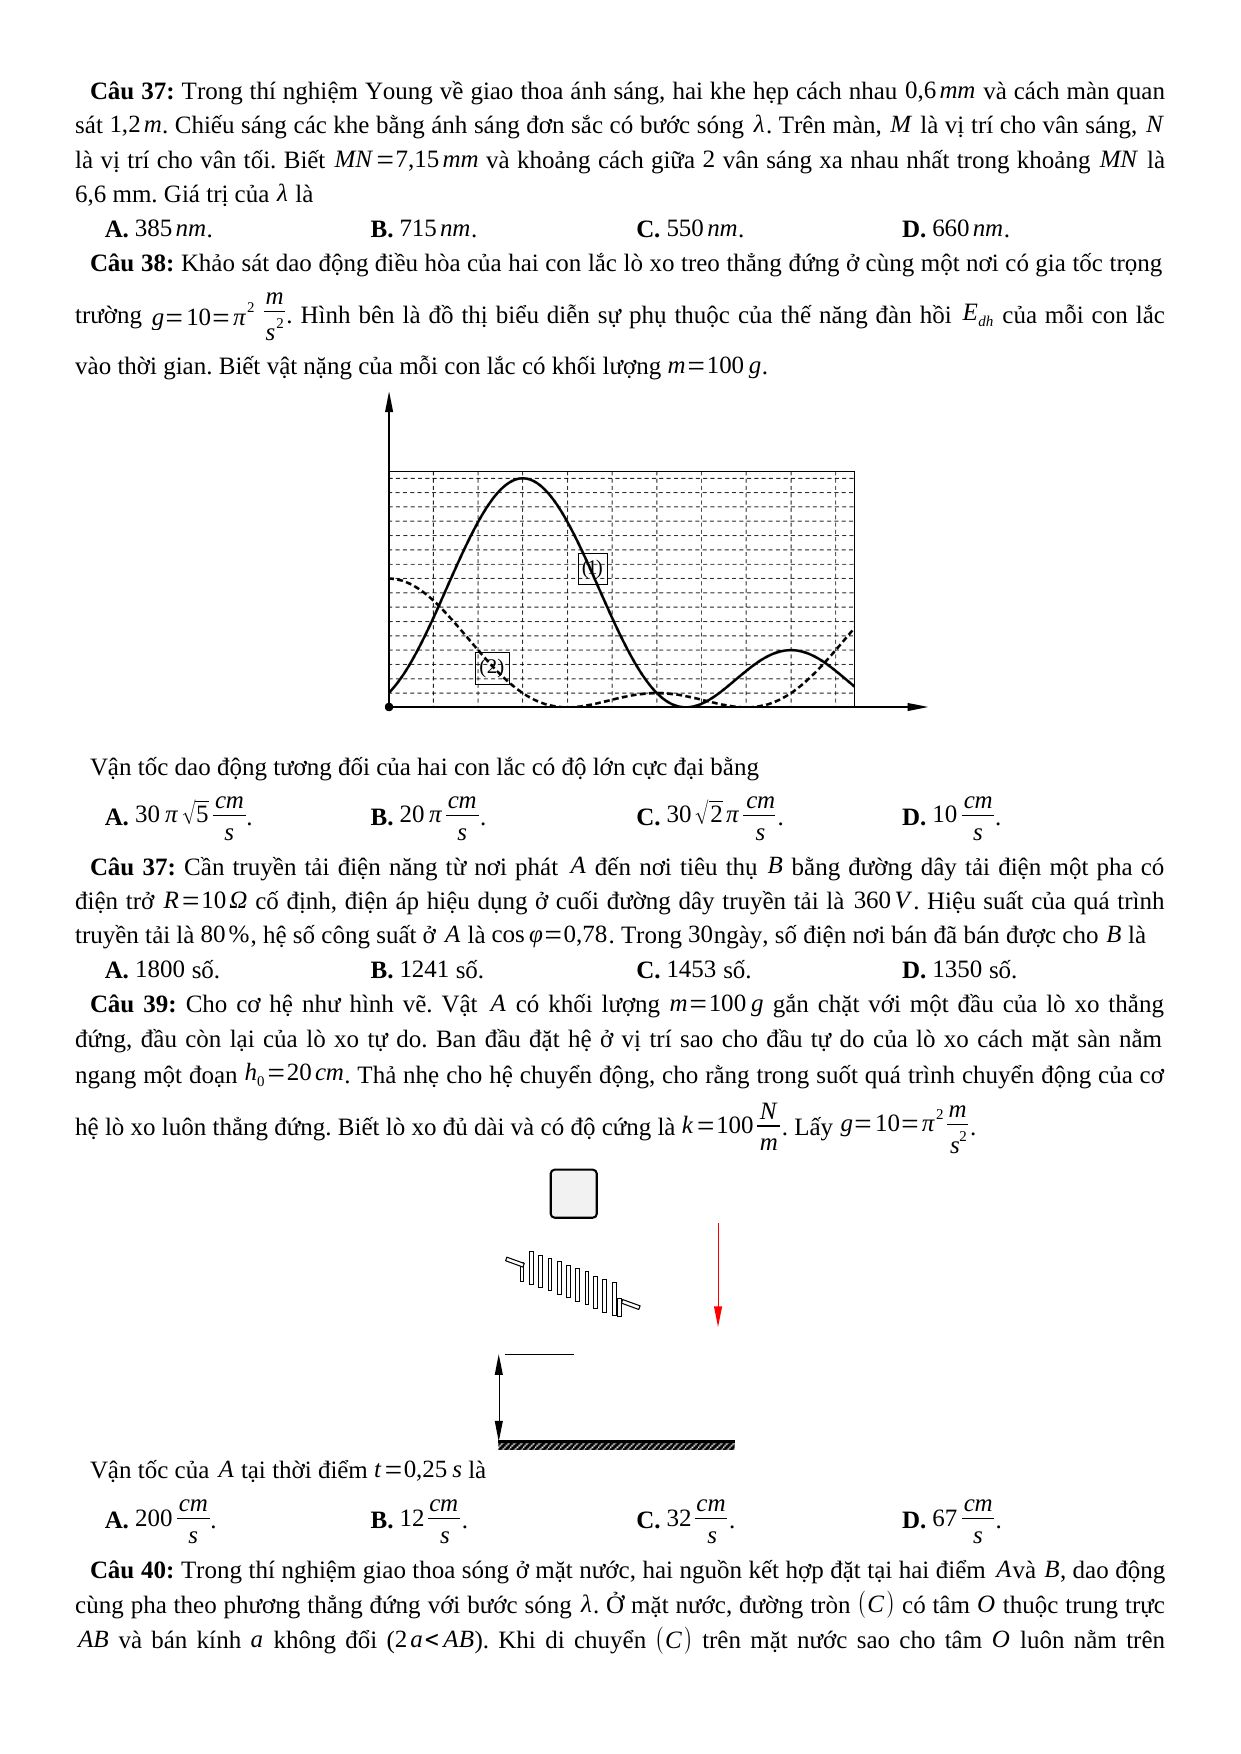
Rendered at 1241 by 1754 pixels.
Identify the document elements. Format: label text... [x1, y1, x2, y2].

picture [498, 1443, 735, 1450]
text A. . B. . C. . D. . [75, 787, 1165, 846]
text A. . B. . C. . D. . [75, 214, 1165, 243]
text Vận tốc dao động tương đối của hai con lắc có độ lớn cực đại bằng [75, 752, 1165, 781]
picture [390, 472, 854, 706]
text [75, 1555, 1165, 1655]
text Câu 37: Cần truyền tải điện năng từ nơi phát đến nơi tiêu thụ bằng đường dây tải điện một pha có điện trở cố định, điện áp hiệu dụng ở cuối đường dây truyền tải là . Hiệu suất của quá trình truyền tải là , hệ số công suất ở là . Trong ngày, số điện nơi bán đã bán được cho là [75, 852, 1165, 949]
text Câu 38: Khảo sát dao động điều hòa của hai con lắc lò xo treo thẳng đứng ở cùng một nơi có gia tốc trọng trường . Hình bên là đồ thị biểu diễn sự phụ thuộc của thế năng đàn hồi của mỗi con lắc vào thời gian. Biết vật nặng của mỗi con lắc có khối lượng . [75, 248, 1165, 380]
text Câu 39: Cho cơ hệ như hình vẽ. Vật có khối lượng gắn chặt với một đầu của lò xo thẳng đứng, đầu còn lại của lò xo tự do. Ban đầu đặt hệ ở vị trí sao cho đầu tự do của lò xo cách mặt sàn nằm ngang một đoạn . Thả nhẹ cho hệ chuyển động, cho rằng trong suốt quá trình chuyển động của cơ hệ lò xo luôn thẳng đứng. Biết lò xo đủ dài và có độ cứng là . Lấy . [75, 989, 1165, 1158]
text Vận tốc của tại thời điểm là [75, 1456, 1165, 1484]
text A. . B. . C. . D. . [75, 1490, 1165, 1549]
text A. số. B. số. C. số. D. số. [75, 955, 1165, 984]
text Câu 37: Trong thí nghiệm Young về giao thoa ánh sáng, hai khe hẹp cách nhau và cách màn quan sát . Chiếu sáng các khe bằng ánh sáng đơn sắc có bước sóng . Trên màn, là vị trí cho vân sáng, là vị trí cho vân tối. Biết và khoảng cách giữa vân sáng xa nhau nhất trong khoảng là 6,6 mm. Giá trị của là [75, 76, 1165, 208]
